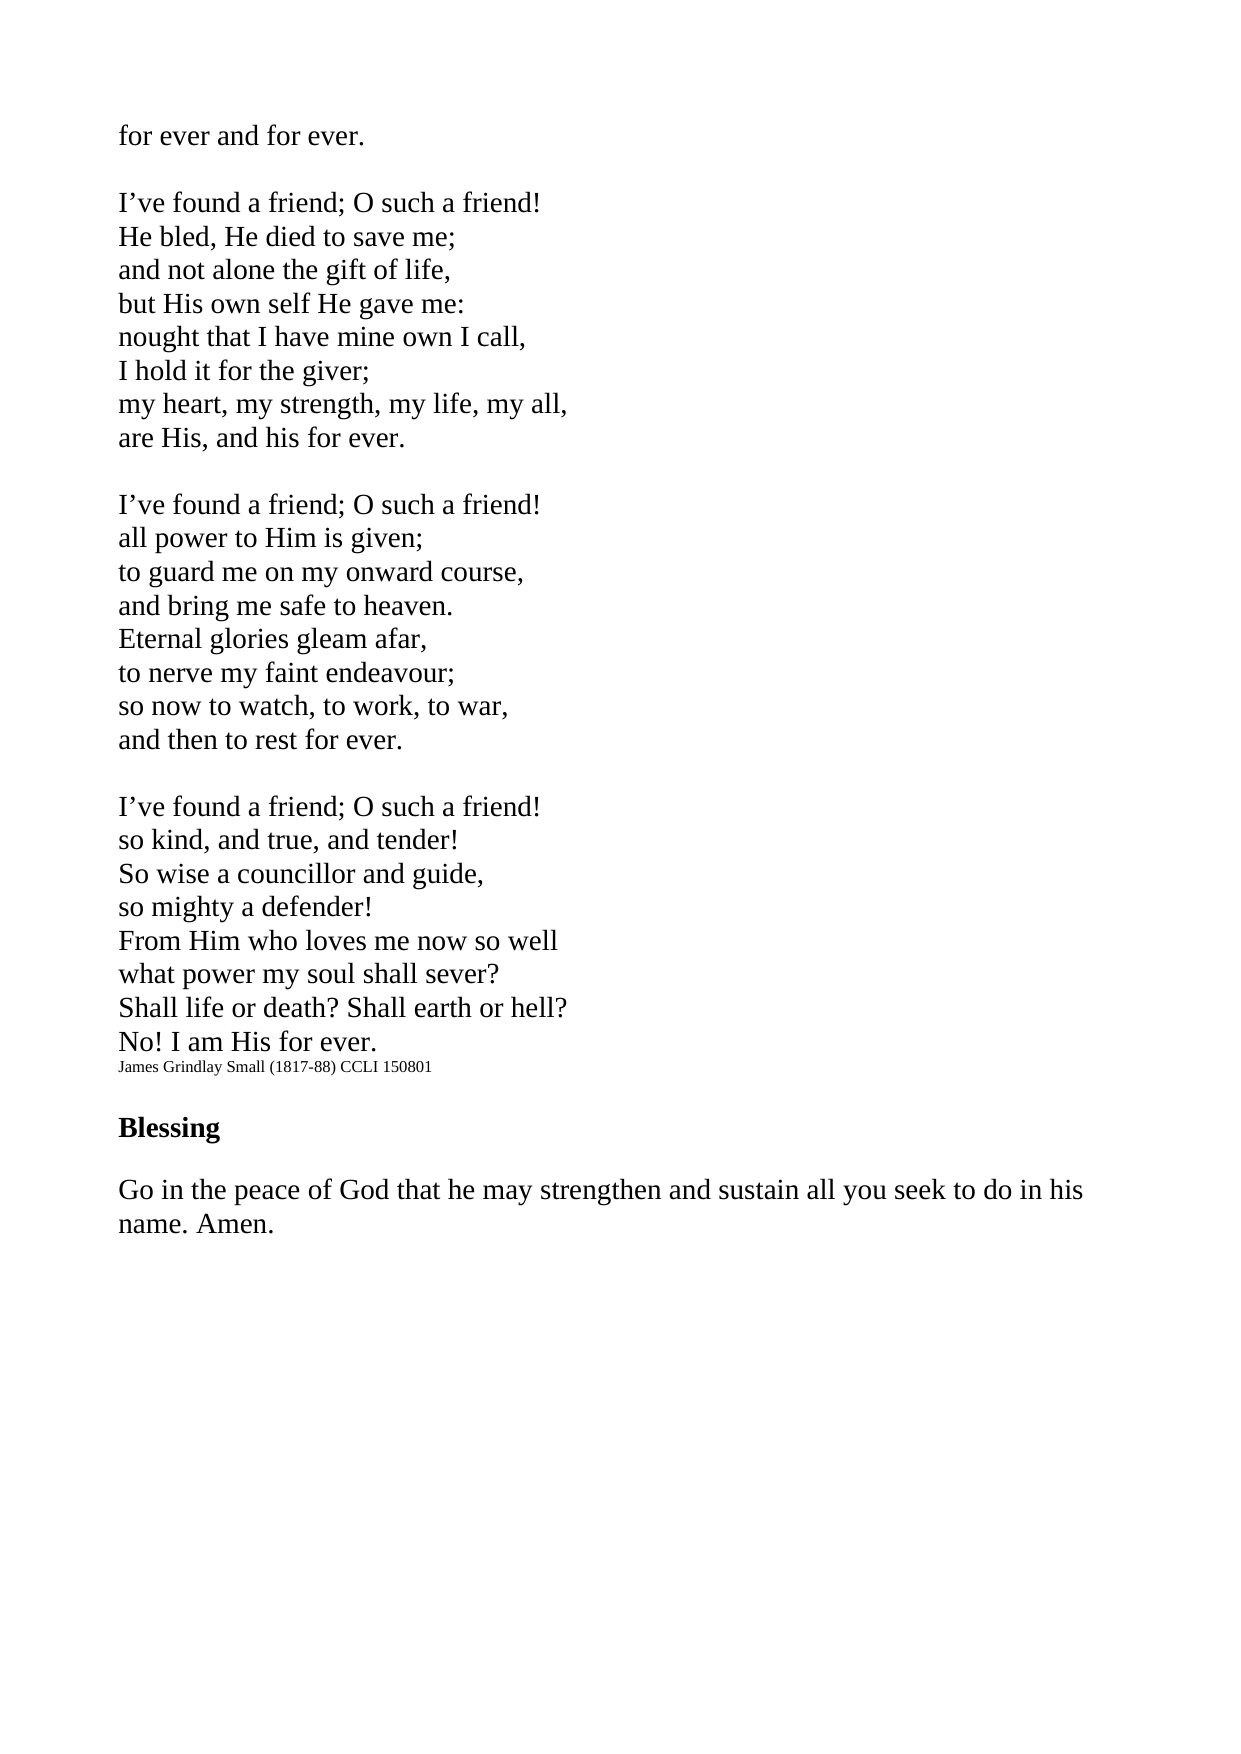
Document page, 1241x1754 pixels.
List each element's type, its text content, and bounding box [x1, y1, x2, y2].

text I’ve found a friend; O such a friend! [118, 789, 1122, 822]
text all power to Him is given; [118, 521, 1122, 554]
text to guard me on my onward course, [118, 554, 1122, 588]
text and not alone the gift of life, [118, 252, 1122, 286]
text and then to rest for ever. [118, 722, 1122, 755]
text my heart, my strength, my life, my all, [118, 386, 1122, 420]
text but His own self He gave me: [118, 286, 1122, 319]
text Go in the peace of God that he may strengthen and sustain all you seek to do in his name. Amen. [118, 1172, 1122, 1239]
text I hold it for the giver; [118, 353, 1122, 386]
text to nerve my faint endeavour; [118, 655, 1122, 688]
text I’ve found a friend; O such a friend! [118, 185, 1122, 219]
text James Grindlay Small (1817-88) CCLI 150801 [118, 1057, 1122, 1076]
text and bring me safe to heaven. [118, 588, 1122, 621]
text So wise a councillor and guide, [118, 856, 1122, 889]
text for ever and for ever. [118, 118, 1122, 152]
text Shall life or death? Shall earth or hell? [118, 990, 1122, 1024]
text From Him who loves me now so well [118, 923, 1122, 957]
text so now to watch, to work, to war, [118, 688, 1122, 722]
text what power my soul shall sever? [118, 957, 1122, 990]
text No! I am His for ever. [118, 1024, 1122, 1057]
text nought that I have mine own I call, [118, 319, 1122, 353]
text He bled, He died to save me; [118, 219, 1122, 252]
text so kind, and true, and tender! [118, 822, 1122, 856]
text I’ve found a friend; O such a friend! [118, 487, 1122, 521]
text are His, and his for ever. [118, 420, 1122, 453]
text Eternal glories gleam afar, [118, 621, 1122, 655]
text Blessing [118, 1110, 1122, 1143]
text so mighty a defender! [118, 889, 1122, 923]
